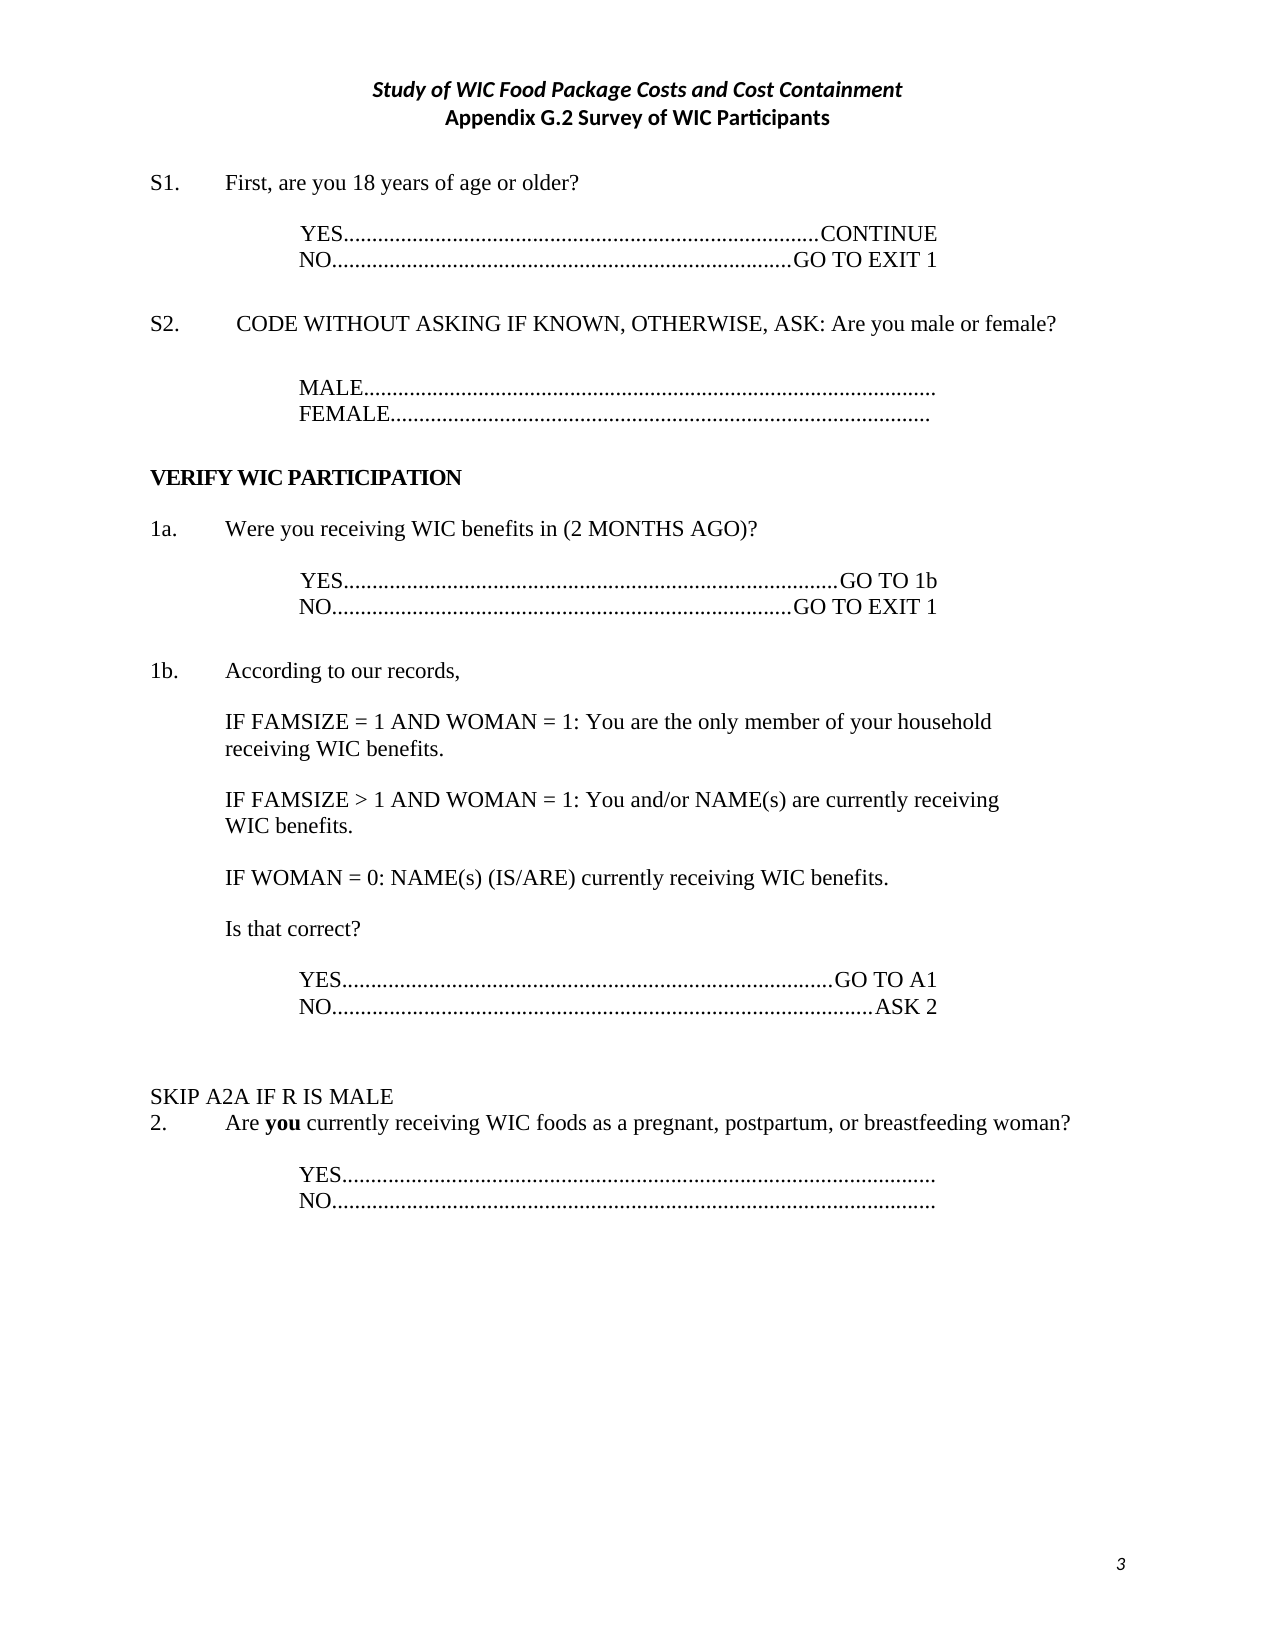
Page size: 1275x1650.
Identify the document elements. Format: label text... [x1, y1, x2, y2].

text NO GO TO EXIT 1 [298, 593, 1125, 619]
text S1. First, are you 18 years of age or older? [150, 168, 1125, 195]
text IF FAMSIZE > 1 AND WOMAN = 1: You and/or NAME(s) are currently receiving WIC benefits. [225, 786, 1049, 839]
text YES GO TO A1 [298, 967, 1125, 993]
text SKIP A2A IF R IS MALE [150, 1083, 1126, 1109]
text MALE [298, 374, 1125, 400]
text IF FAMSIZE = 1 AND WOMAN = 1: You are the only member of your household receiving WIC benefits. [225, 708, 1080, 761]
text NO GO TO EXIT 1 [298, 246, 1125, 273]
text IF WOMAN = 0: NAME(s) (IS/ARE) currently receiving WIC benefits. [225, 864, 1049, 890]
text FEMALE [298, 400, 1125, 427]
text NO ASK 2 [298, 993, 1125, 1019]
text 1b. According to our records, [150, 657, 1126, 683]
text 2. Are you currently receiving WIC foods as a pregnant, postpartum, or breastfeeding woman? [150, 1109, 1126, 1136]
text YES CONTINUE [298, 220, 1125, 246]
text YES [298, 1161, 1125, 1187]
text Is that correct? [225, 915, 1127, 942]
text NO [298, 1187, 1125, 1213]
text S2. CODE WITHOUT ASKING IF KNOWN, OTHERWISE, ASK: Are you male or female? [150, 310, 1125, 336]
text YES GO TO 1b [298, 567, 1125, 593]
text 1a. Were you receiving WIC benefits in (2 MONTHS AGO)? [150, 516, 1126, 542]
text VERIFY WIC PARTICIPATION [150, 464, 1126, 491]
